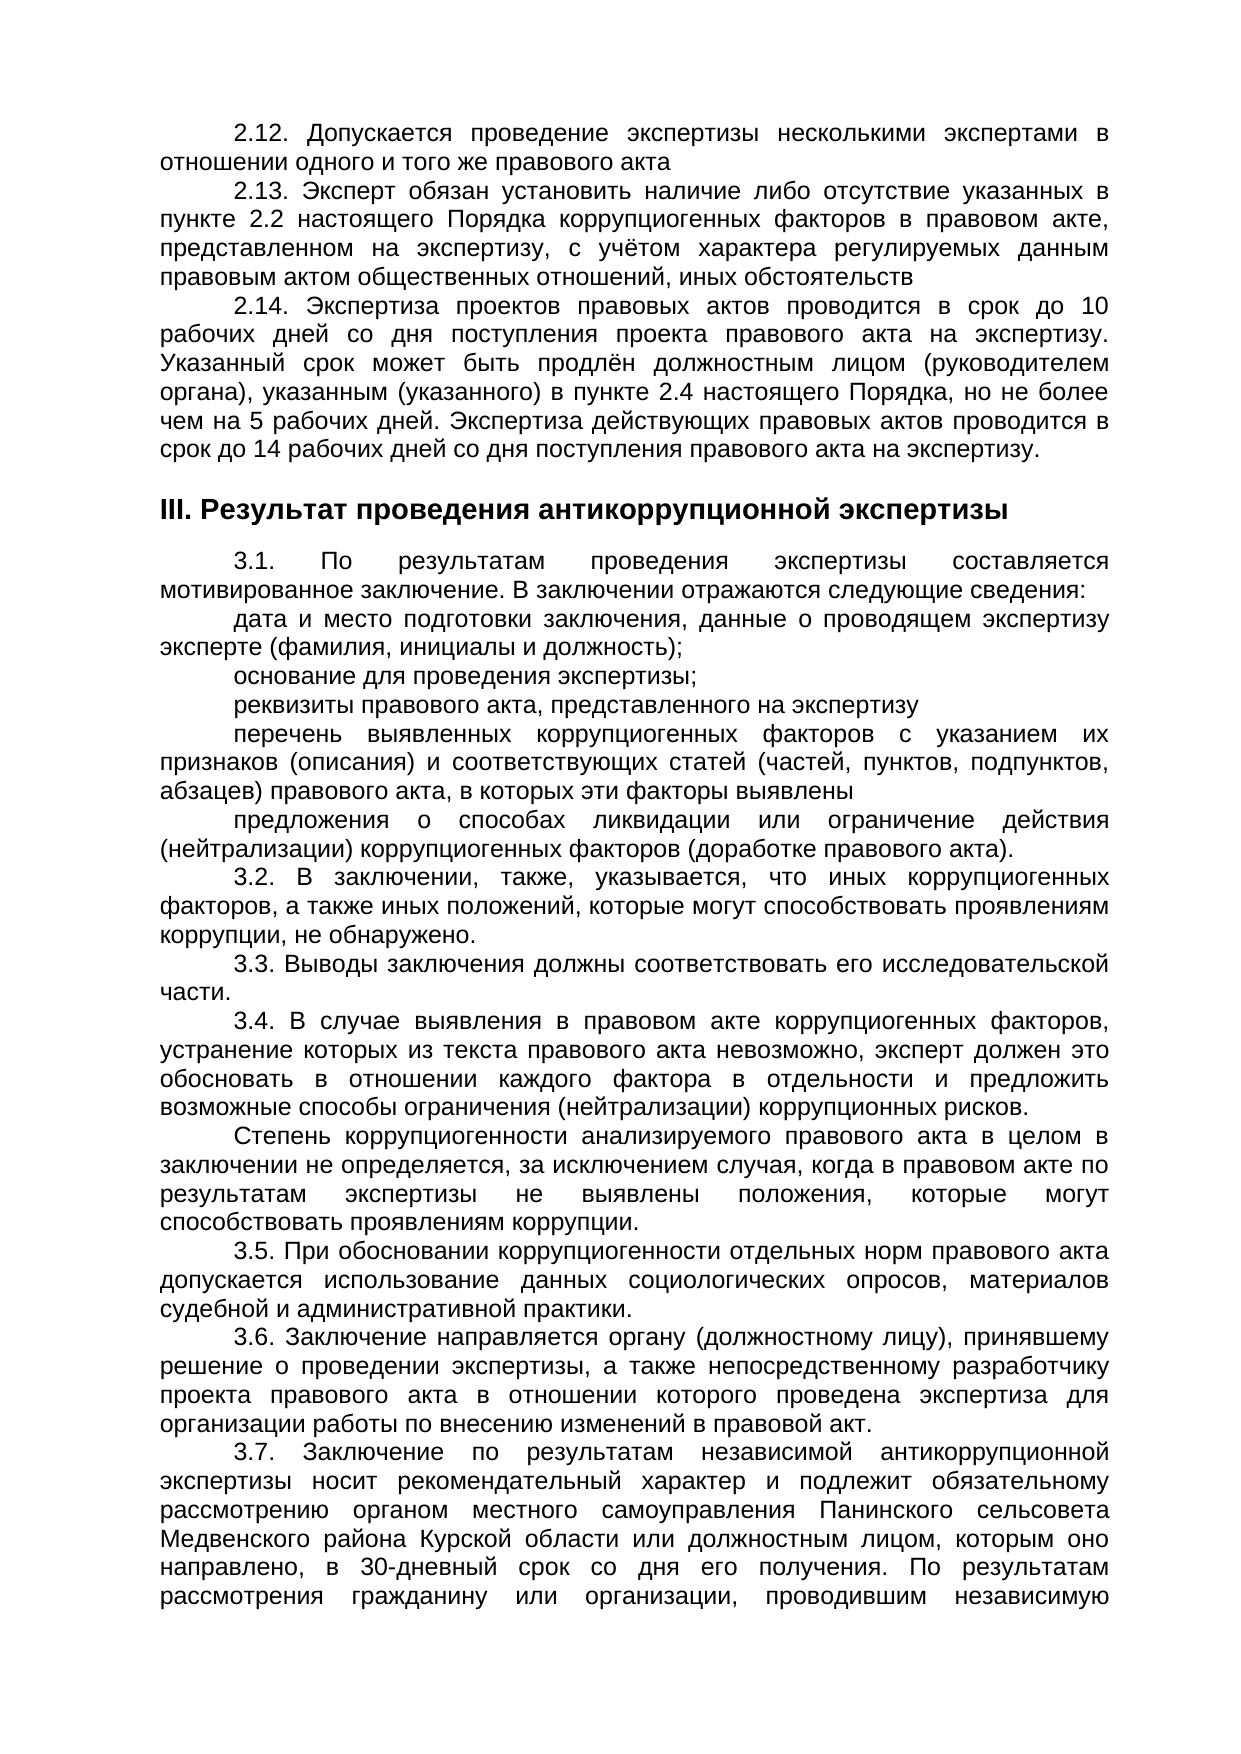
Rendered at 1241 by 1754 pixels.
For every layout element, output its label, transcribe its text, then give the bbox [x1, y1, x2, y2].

text перечень выявленных коррупциогенных факторов с указанием их признаков (описания) и соответствующих статей (частей, пунктов, подпунктов, абзацев) правового акта, в которых эти факторы выявлены [159, 718, 1110, 805]
text 3.3. Выводы заключения должны соответствовать его исследовательской части. [159, 948, 1110, 1006]
text 2.14. Экспертиза проектов правовых актов проводится в срок до 10 рабочих дней со дня поступления проекта правового акта на экспертизу. Указанный срок может быть продлён должностным лицом (руководителем органа), указанным (указанного) в пункте 2.4 настоящего Порядка, но не более чем на 5 рабочих дней. Экспертиза действующих правовых актов проводится в срок до 14 рабочих дней со дня поступления правового акта на экспертизу. [159, 291, 1110, 463]
text 3.4. В случае выявления в правовом акте коррупциогенных факторов, устранение которых из текста правового акта невозможно, эксперт должен это обосновать в отношении каждого фактора в отдельности и предложить возможные способы ограничения (нейтрализации) коррупционных рисков. [159, 1006, 1110, 1121]
text 2.12. Допускается проведение экспертизы несколькими экспертами в отношении одного и того же правового акта [159, 118, 1110, 176]
text 3.6. Заключение направляется органу (должностному лицу), принявшему решение о проведении экспертизы, а также непосредственному разработчику проекта правового акта в отношении которого проведена экспертиза для организации работы по внесению изменений в правовой акт. [159, 1322, 1110, 1437]
text основание для проведения экспертизы; [159, 661, 1110, 690]
text Степень коррупциогенности анализируемого правового акта в целом в заключении не определяется, за исключением случая, когда в правовом акте по результатам экспертизы не выявлены положения, которые могут способствовать проявлениям коррупции. [159, 1121, 1110, 1236]
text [159, 1437, 1110, 1610]
text 2.13. Эксперт обязан установить наличие либо отсутствие указанных в пункте 2.2 настоящего Порядка коррупциогенных факторов в правовом акте, представленном на экспертизу, с учётом характера регулируемых данным правовым актом общественных отношений, иных обстоятельств [159, 176, 1110, 291]
text 3.5. При обосновании коррупциогенности отдельных норм правового акта допускается использование данных социологических опросов, материалов судебной и административной практики. [159, 1236, 1110, 1322]
text 3.2. В заключении, также, указывается, что иных коррупциогенных факторов, а также иных положений, которые могут способствовать проявлениям коррупции, не обнаружено. [159, 862, 1110, 948]
text 3.1. По результатам проведения экспертизы составляется мотивированное заключение. В заключении отражаются следующие сведения: [159, 546, 1110, 603]
text предложения о способах ликвидации или ограничение действия (нейтрализации) коррупциогенных факторов (доработке правового акта). [159, 805, 1110, 862]
text реквизиты правового акта, представленного на экспертизу [159, 690, 1110, 718]
text дата и место подготовки заключения, данные о проводящем экспертизу эксперте (фамилия, инициалы и должность); [159, 603, 1110, 661]
text III. Результат проведения антикоррупционной экспертизы [159, 492, 1110, 525]
